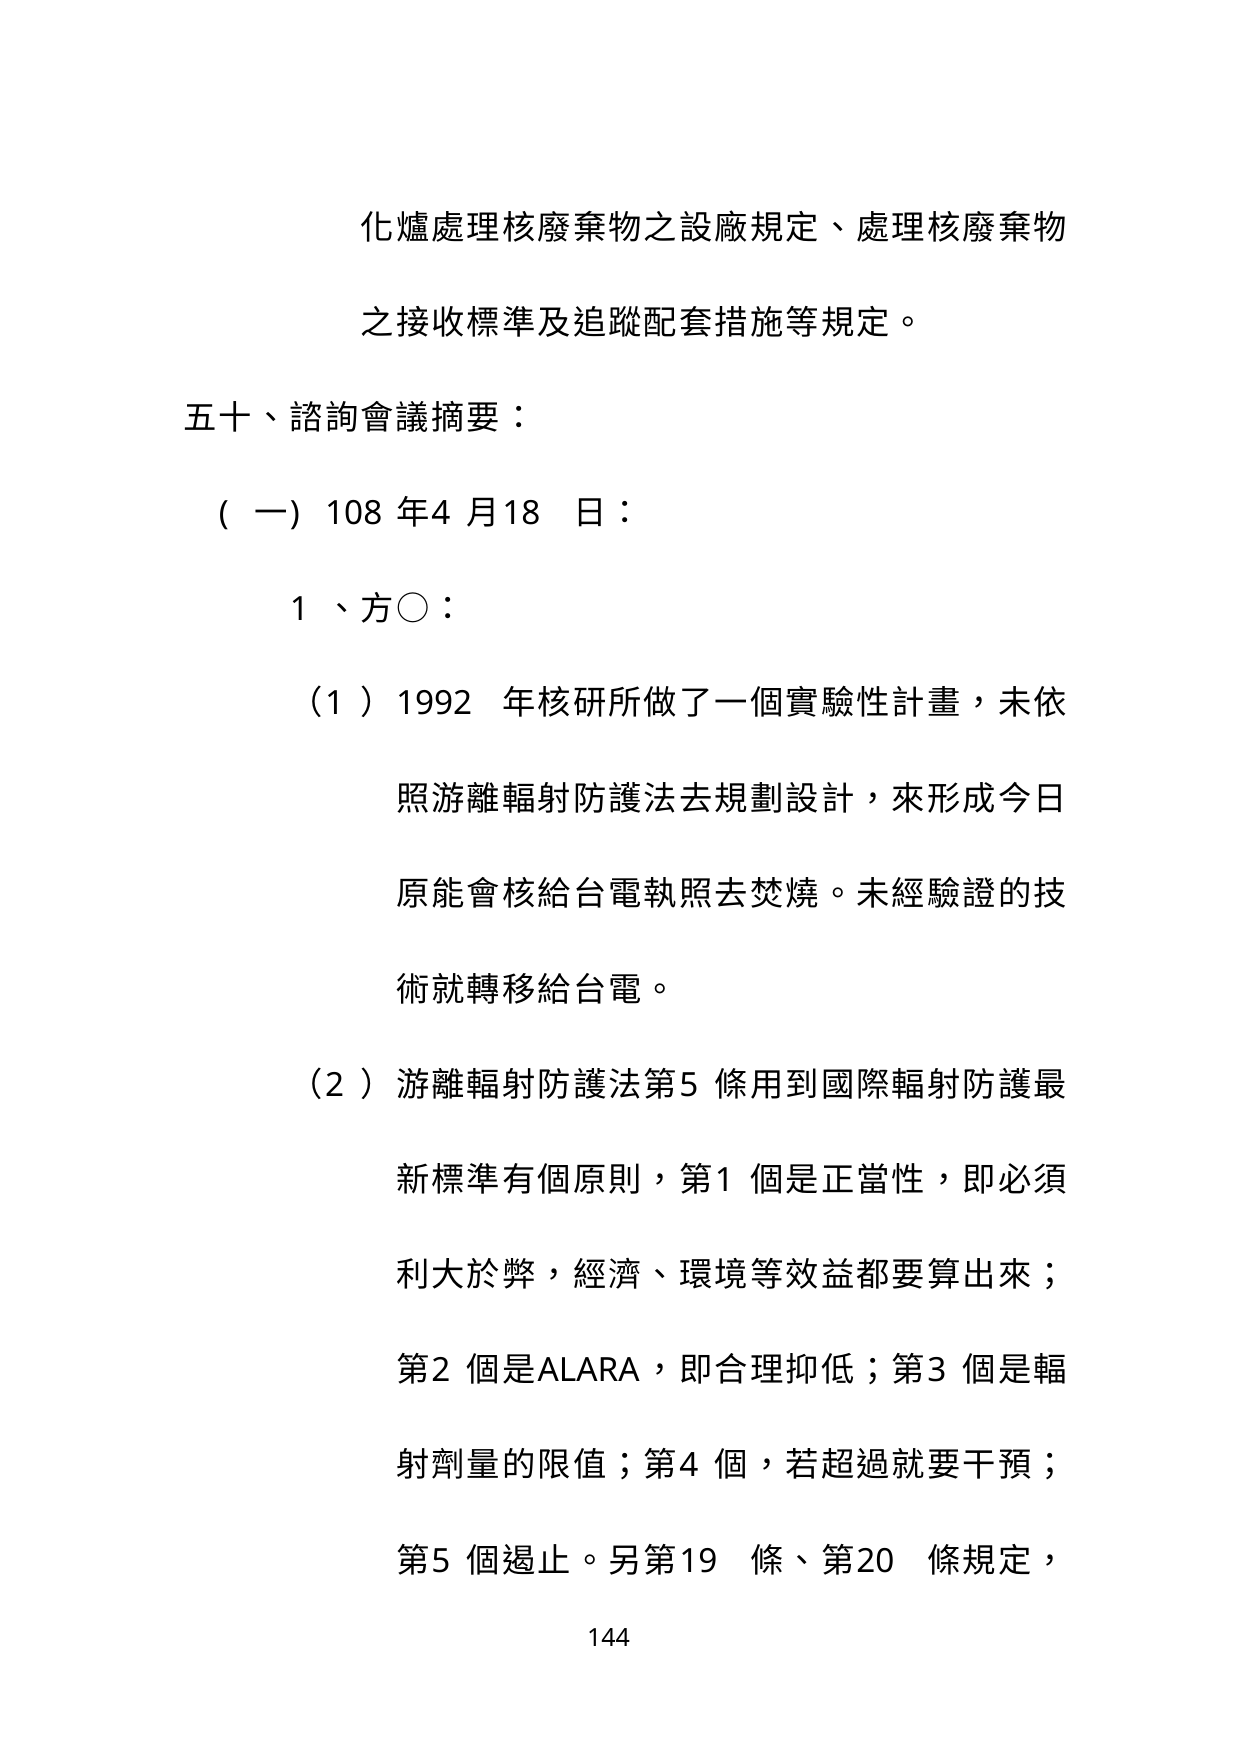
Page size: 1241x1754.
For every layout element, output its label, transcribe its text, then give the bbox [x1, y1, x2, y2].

subtitle 歐盟為確保放射性廢棄物不致對人類健康及環境造成危害，爰訂立上述指令，要求各會員國擬定並執行個別國家規範，此應涵括使用焚化爐處理核廢棄物之設廠規定、處理核廢棄物之接收標準及追蹤配套措施等規定。 [272, 177, 1069, 368]
subtitle 諮詢會議摘要： [183, 368, 1069, 463]
subtitle 游離輻射防護法第5條用到國際輻射防護最新標準有個原則，第1個是正當性，即必須利大於弊，經濟、環境等效益都要算出來；第2個是ALARA，即合理抑低；第3個是輻射劑量的限值；第4個，若超過就要干預；第5個遏止。另第19條、第20條規定，有輻射產生需要去監測。 [272, 1034, 1069, 1605]
subtitle 方○： [272, 558, 1069, 653]
subtitle 1992年核研所做了一個實驗性計畫，未依照游離輻射防護法去規劃設計，來形成今日原能會核給台電執照去焚燒。未經驗證的技術就轉移給台電。 [272, 653, 1069, 1034]
subtitle 108年4月18日： [219, 463, 1069, 558]
